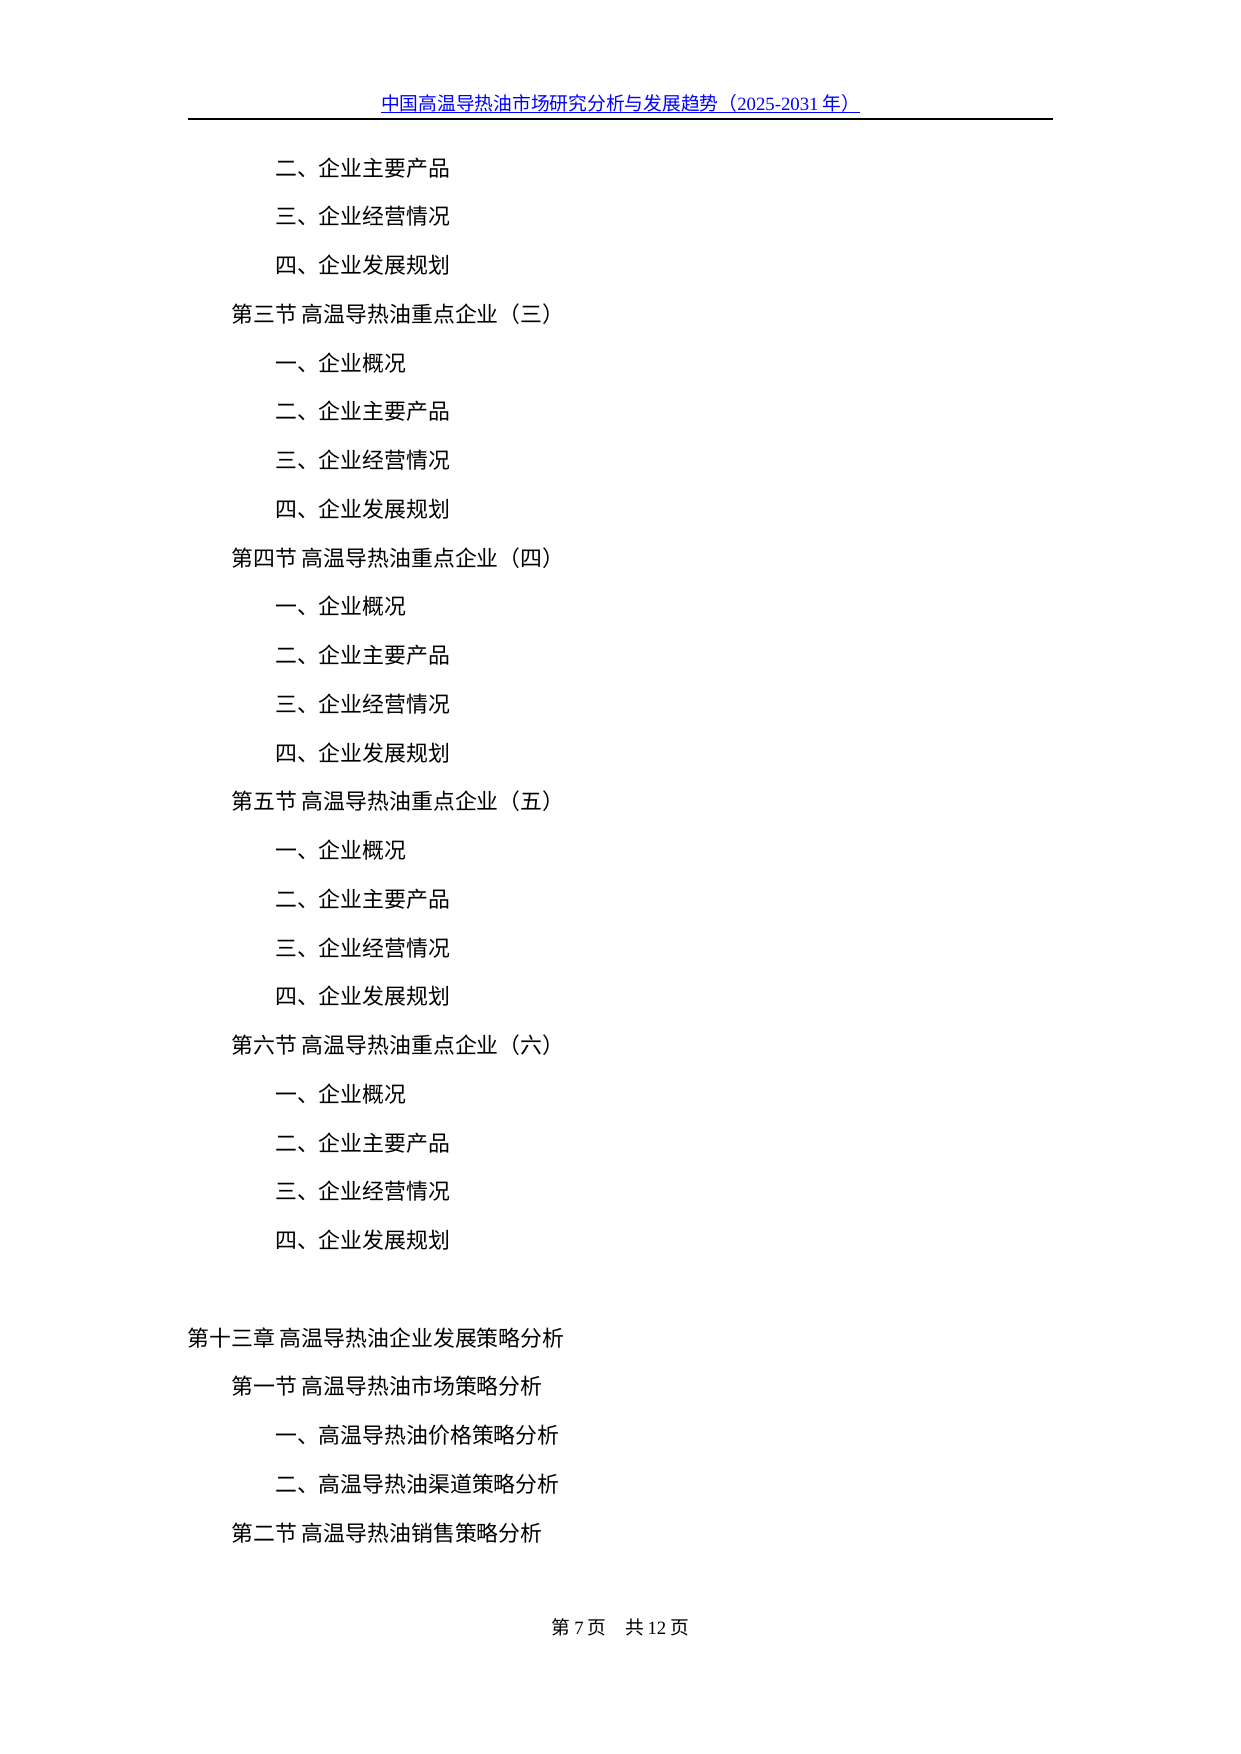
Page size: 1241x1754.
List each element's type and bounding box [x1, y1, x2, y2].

text [187, 150, 1053, 1548]
